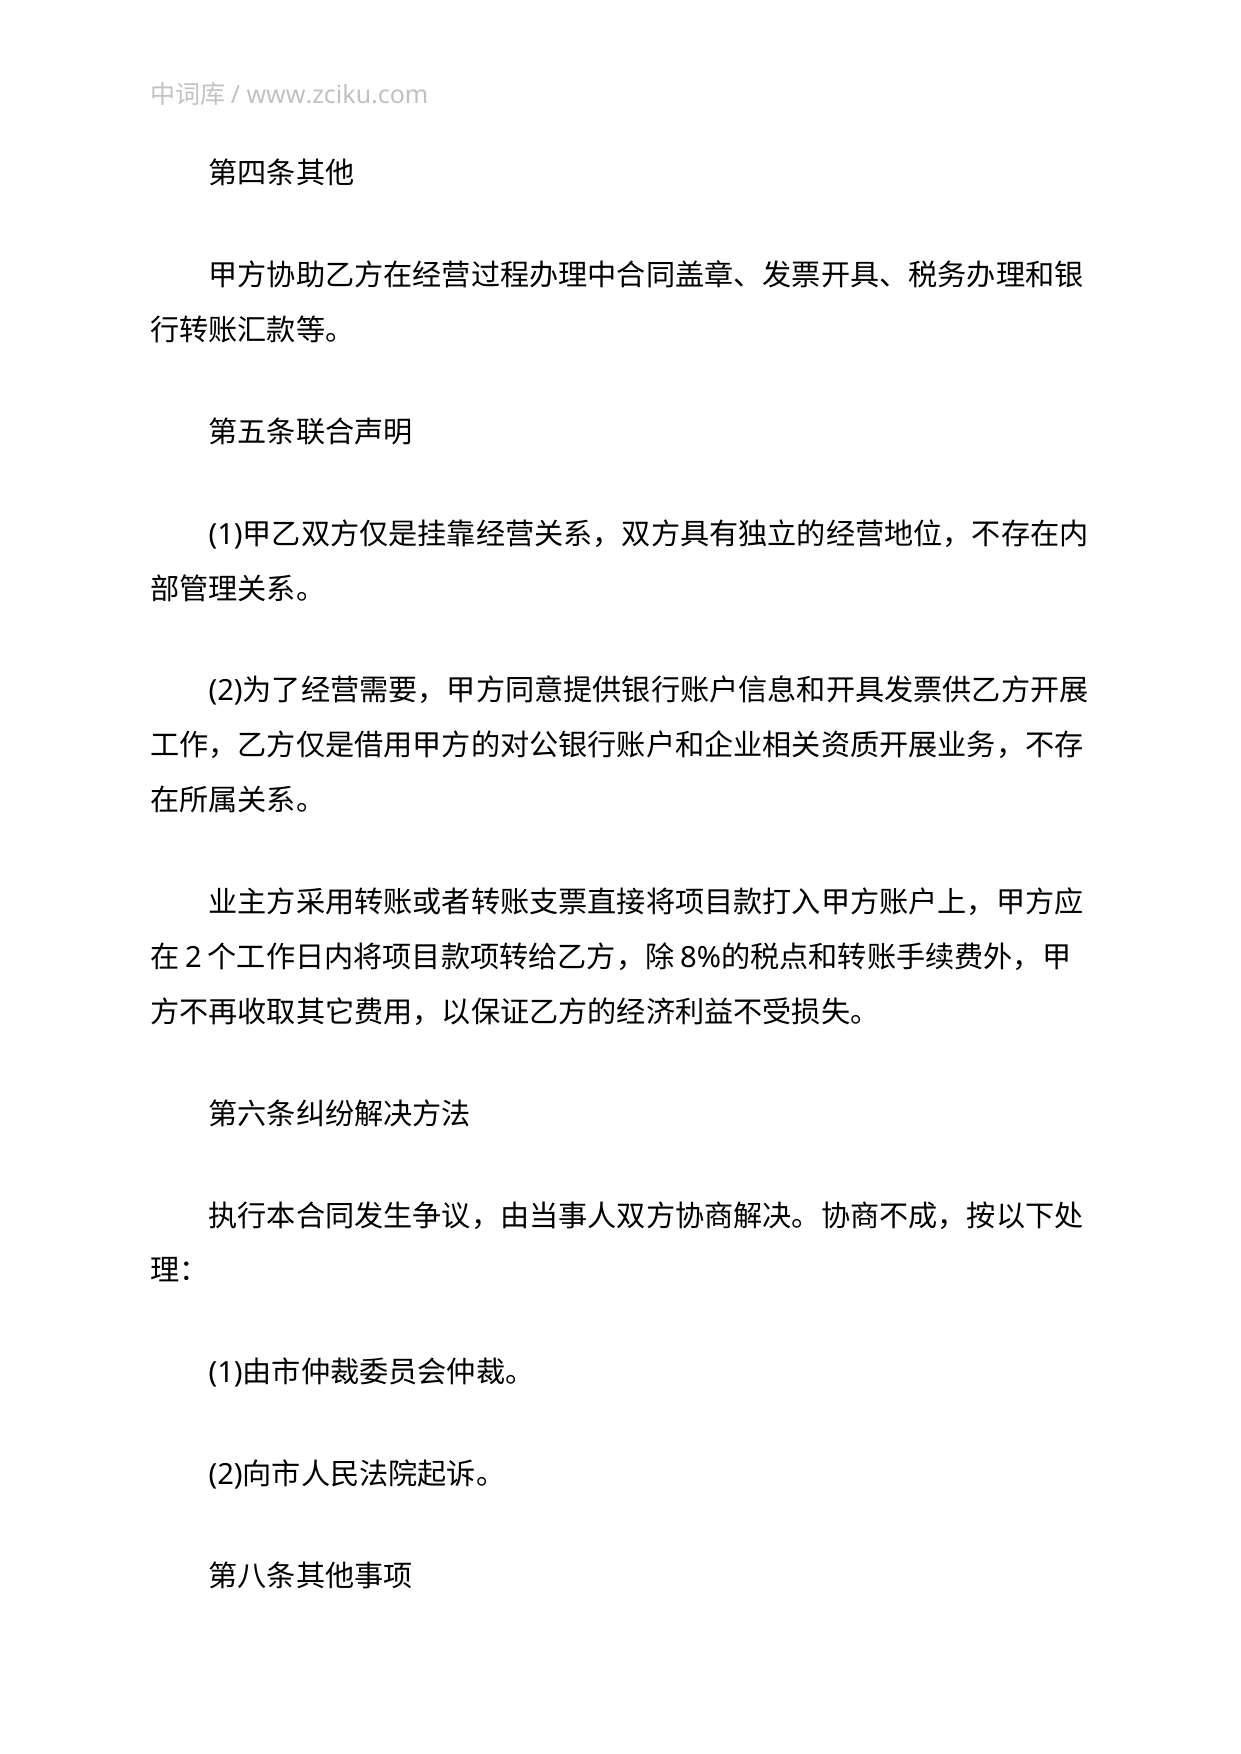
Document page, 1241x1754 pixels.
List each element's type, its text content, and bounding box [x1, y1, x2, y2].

text (2)为了经营需要，甲方同意提供银行账户信息和开具发票供乙方开展工作，乙方仅是借用甲方的对公银行账户和企业相关资质开展业务，不存在所属关系。 [150, 667, 1090, 819]
text (1)甲乙双方仅是挂靠经营关系，双方具有独立的经营地位，不存在内部管理关系。 [150, 510, 1090, 607]
text 业主方采用转账或者转账支票直接将项目款打入甲方账户上，甲方应在2个工作日内将项目款项转给乙方，除8%的税点和转账手续费外，甲方不再收取其它费用，以保证乙方的经济利益不受损失。 [150, 879, 1090, 1031]
text 第八条其他事项 [150, 1553, 1090, 1595]
text 甲方协助乙方在经营过程办理中合同盖章、发票开具、税务办理和银行转账汇款等。 [150, 252, 1090, 349]
text (2)向市人民法院起诉。 [150, 1451, 1090, 1493]
text 第六条纠纷解决方法 [150, 1090, 1090, 1133]
text 第四条其他 [150, 150, 1090, 192]
text 第五条联合声明 [150, 408, 1090, 451]
text (1)由市仲裁委员会仲裁。 [150, 1349, 1090, 1391]
text 执行本合同发生争议，由当事人双方协商解决。协商不成，按以下处理： [150, 1192, 1090, 1289]
